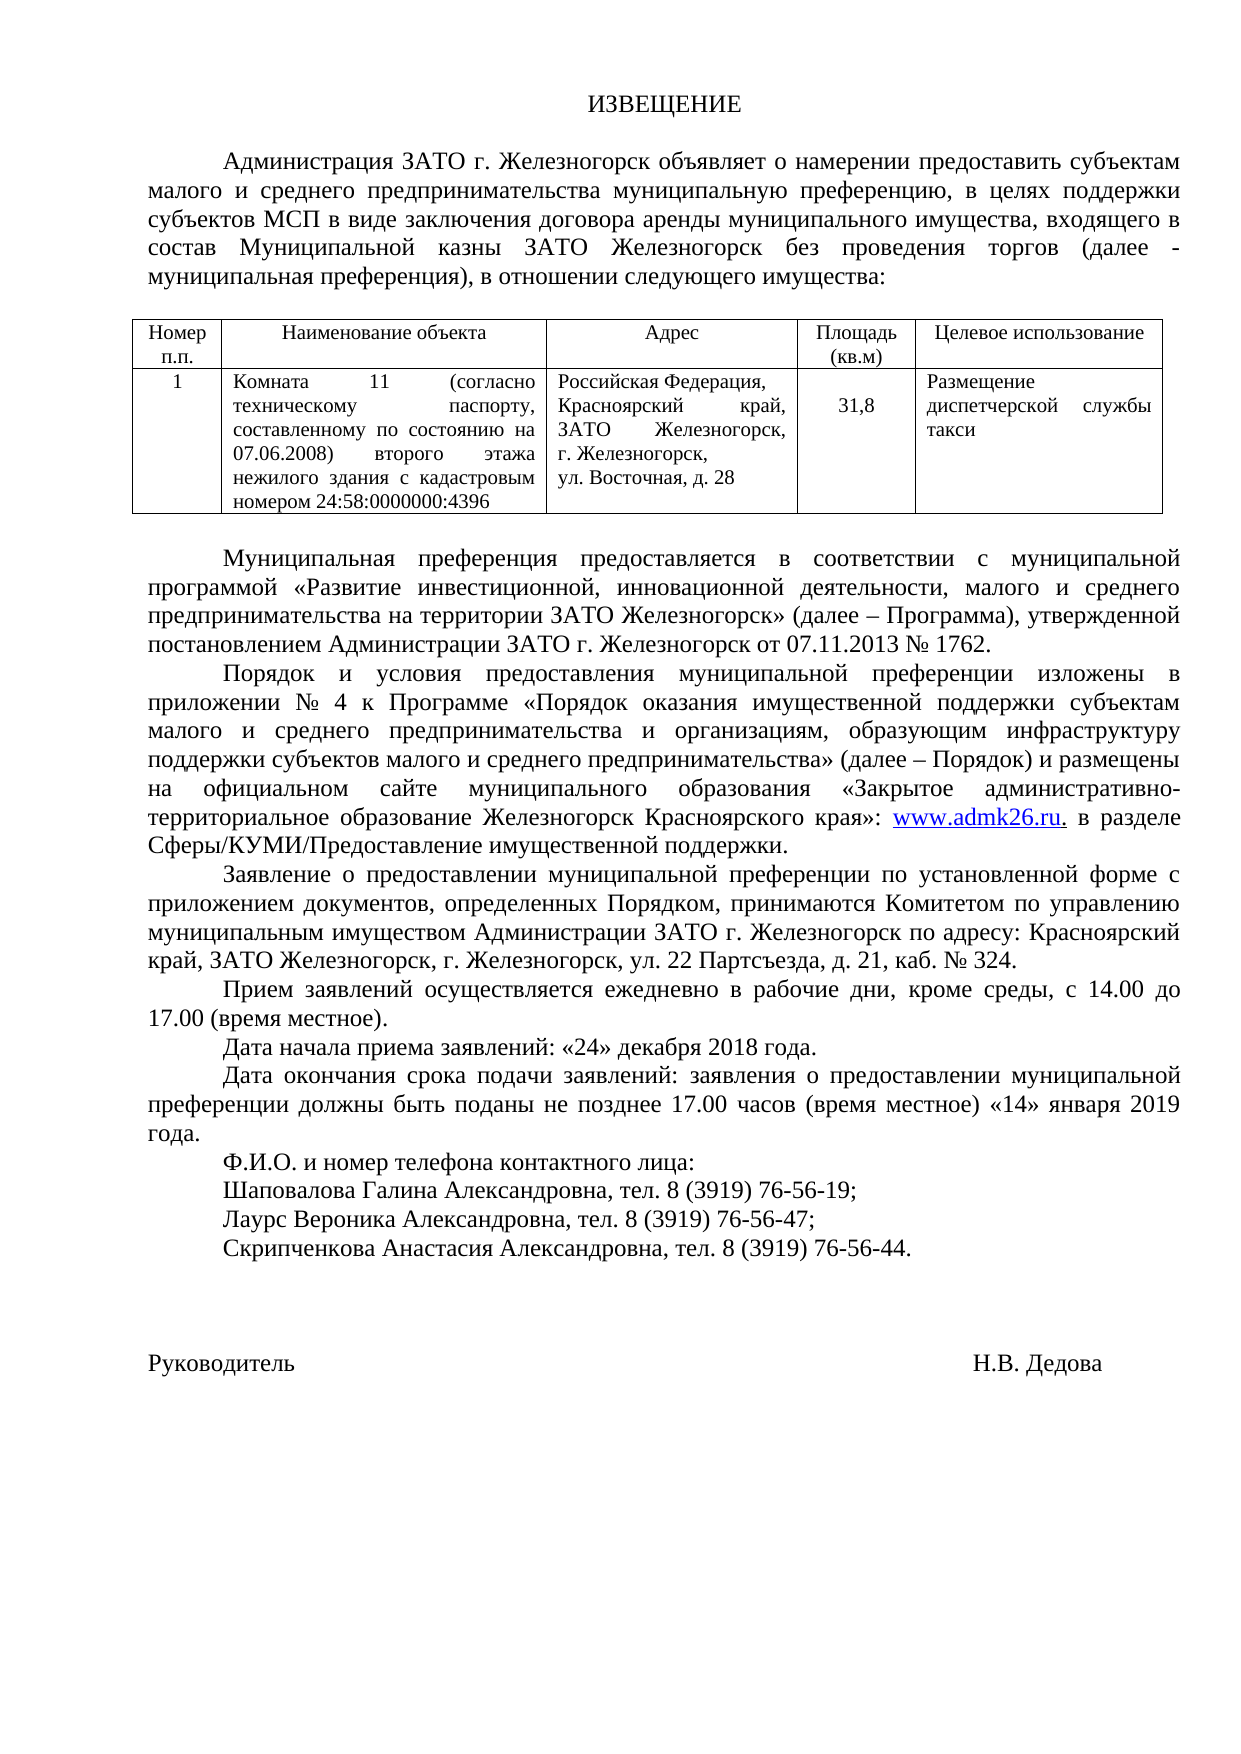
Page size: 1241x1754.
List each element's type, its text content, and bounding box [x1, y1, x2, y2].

table_header Площадь (кв.м) [798, 320, 915, 368]
text Заявление о предоставлении муниципальной преференции по установленной форме с приложением документов, определенных Порядком, принимаются Комитетом по управлению муниципальным имуществом Администрации ЗАТО г. Железногорск по адресу: Красноярский край, ЗАТО Железногорск, г. Железногорск, ул. 22 Партсъезда, д. 21, каб. № 324. [148, 859, 1181, 974]
table_header Наименование объекта [222, 320, 546, 368]
text Лаурс Вероника Александровна, тел. 8 (3919) 76-56-47; [148, 1204, 1181, 1233]
table_header Номер п.п. [133, 320, 221, 368]
text Дата начала приема заявлений: «24» декабря 2018 года. [148, 1032, 1181, 1061]
text Прием заявлений осуществляется ежедневно в рабочие дни, кроме среды, с 14.00 до 17.00 (время местное). [148, 974, 1181, 1032]
text Администрация ЗАТО г. Железногорск объявляет о намерении предоставить субъектам малого и среднего предпринимательства муниципальную преференцию, в целях поддержки субъектов МСП в виде заключения договора аренды муниципального имущества, входящего в состав Муниципальной казны ЗАТО Железногорск без проведения торгов (далее -муниципальная преференция), в отношении следующего имущества: [148, 146, 1181, 290]
text Дата окончания срока подачи заявлений: заявления о предоставлении муниципальной преференции должны быть поданы не позднее 17.00 часов (время местное) «14» января 2019 года. [148, 1061, 1181, 1147]
table_cell 31,8 [798, 369, 915, 513]
table_cell Российская Федерация, Красноярский край, ЗАТО Железногорск, г. Железногорск, ул. Восточная, д. 28 [547, 369, 797, 513]
text Скрипченкова Анастасия Александровна, тел. 8 (3919) 76-56-44. [148, 1233, 1181, 1262]
table_cell Размещение диспетчерской службы такси [916, 369, 1162, 513]
text Муниципальная преференция предоставляется в соответствии с муниципальной программой «Развитие инвестиционной, инновационной деятельности, малого и среднего предпринимательства на территории ЗАТО Железногорск» (далее – Программа), утвержденной постановлением Администрации ЗАТО г. Железногорск от 07.11.2013 № 1762. [148, 543, 1181, 658]
text Руководитель Н.В. Дедова [148, 1348, 1181, 1377]
table_header Целевое использование [916, 320, 1162, 368]
text Шаповалова Галина Александровна, тел. 8 (3919) 76-56-19; [148, 1176, 1181, 1204]
text Ф.И.О. и номер телефона контактного лица: [148, 1147, 1181, 1176]
table_cell Комната 11 (согласно техническому паспорту, составленному по состоянию на 07.06.2008) второго этажа нежилого здания с кадастровым номером 24:58:0000000:4396 [222, 369, 546, 513]
table_header Адрес [547, 320, 797, 368]
text ИЗВЕЩЕНИЕ [148, 89, 1181, 117]
text Порядок и условия предоставления муниципальной преференции изложены в приложении № 4 к Программе «Порядок оказания имущественной поддержки субъектам малого и среднего предпринимательства и организациям, образующим инфраструктуру поддержки субъектов малого и среднего предпринимательства» (далее – Порядок) и размещены на официальном сайте муниципального образования «Закрытое административно-территориальное образование Железногорск Красноярского края»: www.admk26.ru. в разделе Сферы/КУМИ/Предоставление имущественной поддержки. [148, 658, 1181, 859]
table_cell 1 [133, 369, 221, 513]
